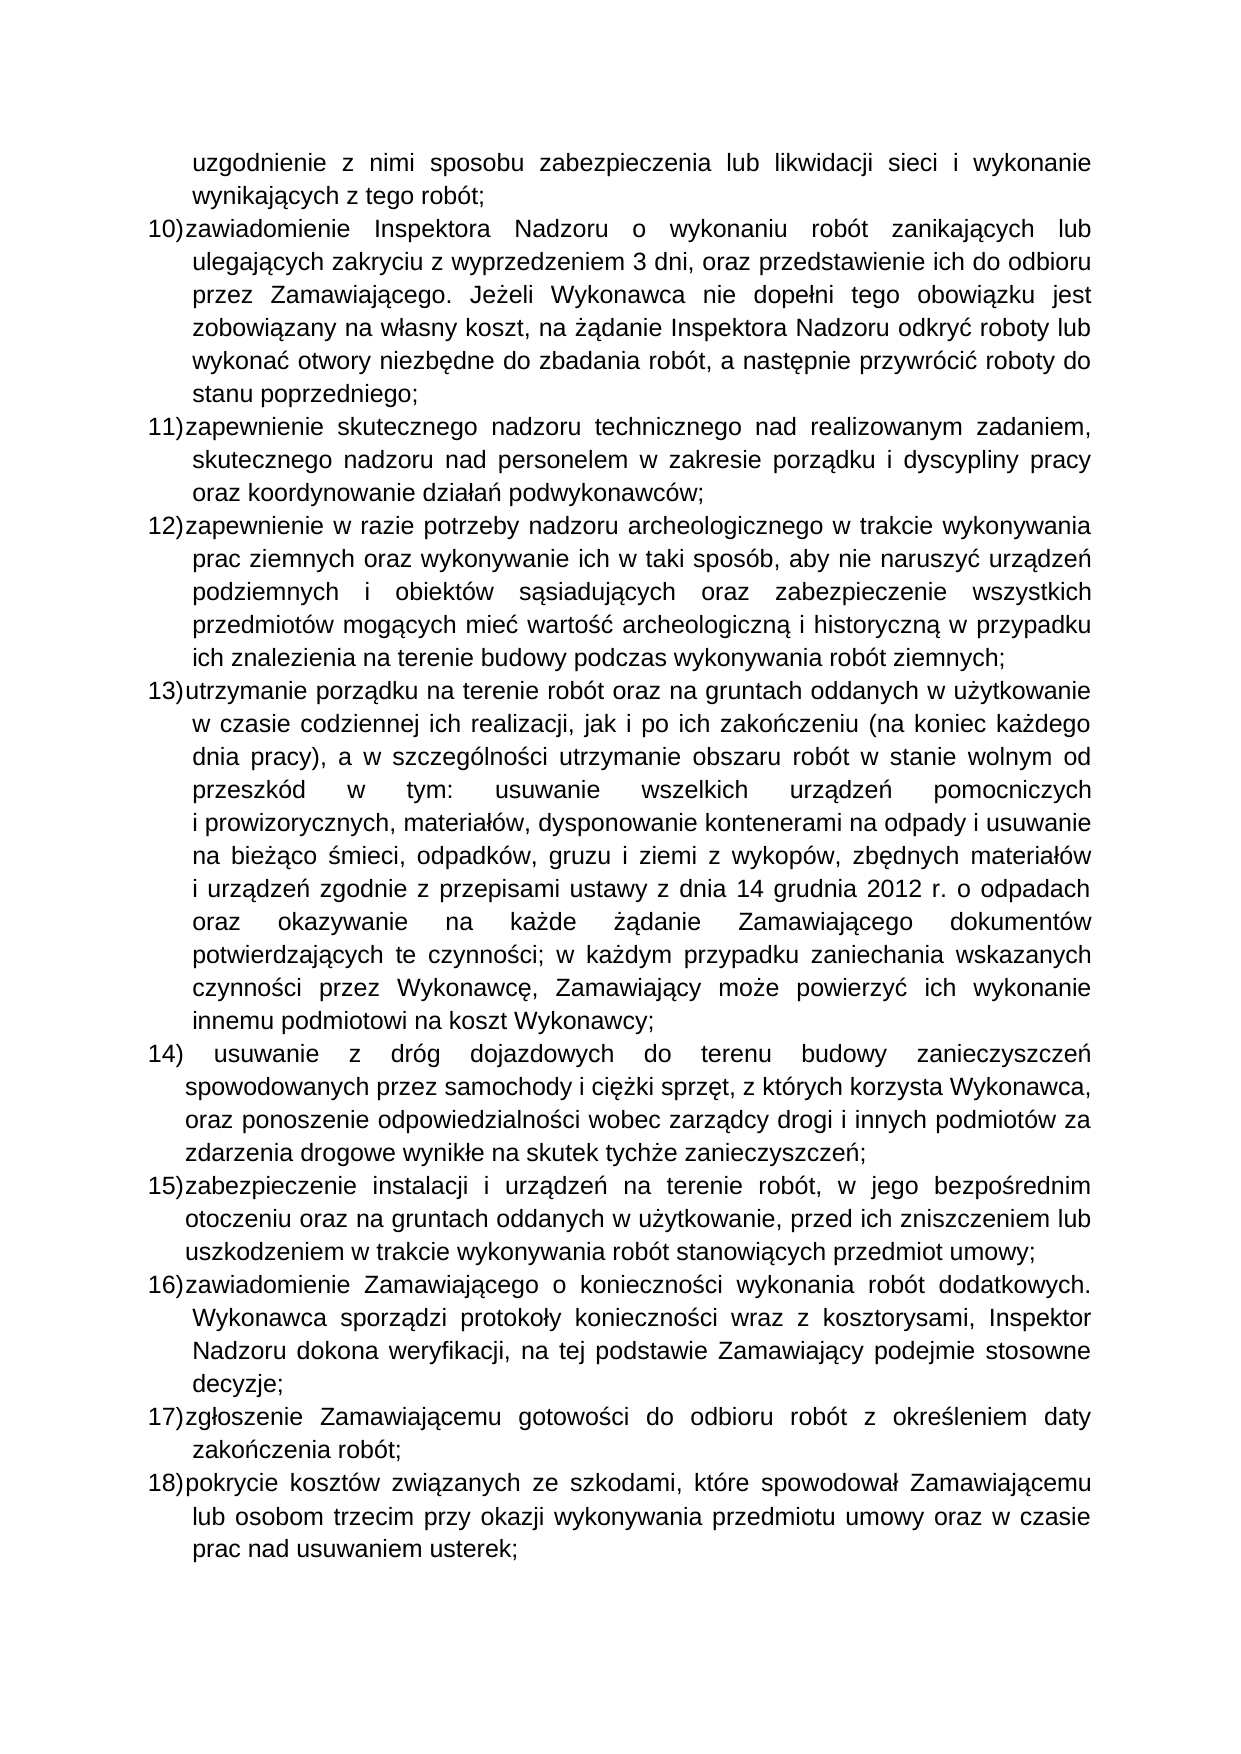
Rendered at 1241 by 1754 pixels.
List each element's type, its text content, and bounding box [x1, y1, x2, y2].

list zapewnienie skutecznego nadzoru technicznego nad realizowanym zadaniem, skutecznego nadzoru nad personelem w zakresie porządku i dyscypliny pracy oraz koordynowanie działań podwykonawców; [148, 412, 1093, 507]
list utrzymanie porządku na terenie robót oraz na gruntach oddanych w użytkowanie w czasie codziennej ich realizacji, jak i po ich zakończeniu (na koniec każdego dnia pracy), a w szczególności utrzymanie obszaru robót w stanie wolnym od przeszkód w tym: usuwanie wszelkich urządzeń pomocniczych i prowizorycznych, materiałów, dysponowanie kontenerami na odpady i usuwanie na bieżąco śmieci, odpadków, gruzu i ziemi z wykopów, zbędnych materiałów i urządzeń zgodnie z przepisami ustawy z dnia 14 grudnia 2012 r. o odpadach oraz okazywanie na każde żądanie Zamawiającego dokumentów potwierdzających te czynności; w każdym przypadku zaniechania wskazanych czynności przez Wykonawcę, Zamawiający może powierzyć ich wykonanie innemu podmiotowi na koszt Wykonawcy; [148, 676, 1093, 1035]
list zawiadomienie Zamawiającego o konieczności wykonania robót dodatkowych. Wykonawca sporządzi protokoły konieczności wraz z kosztorysami, Inspektor Nadzoru dokona weryfikacji, na tej podstawie Zamawiający podejmie stosowne decyzje; [148, 1270, 1093, 1398]
list usuwanie z dróg dojazdowych do terenu budowy zanieczyszczeń spowodowanych przez samochody i ciężki sprzęt, z których korzysta Wykonawca, oraz ponoszenie odpowiedzialności wobec zarządcy drogi i innych podmiotów za zdarzenia drogowe wynikłe na skutek tychże zanieczyszczeń; [148, 1039, 1093, 1167]
list pokrycie kosztów związanych ze szkodami, które spowodował Zamawiającemu lub osobom trzecim przy okazji wykonywania przedmiotu umowy oraz w czasie prac nad usuwaniem usterek; [148, 1468, 1093, 1563]
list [148, 148, 1093, 209]
list zgłoszenie Zamawiającemu gotowości do odbioru robót z określeniem daty zakończenia robót; [148, 1402, 1093, 1464]
list zapewnienie w razie potrzeby nadzoru archeologicznego w trakcie wykonywania prac ziemnych oraz wykonywanie ich w taki sposób, aby nie naruszyć urządzeń podziemnych i obiektów sąsiadujących oraz zabezpieczenie wszystkich przedmiotów mogących mieć wartość archeologiczną i historyczną w przypadku ich znalezienia na terenie budowy podczas wykonywania robót ziemnych; [148, 511, 1093, 672]
list zawiadomienie Inspektora Nadzoru o wykonaniu robót zanikających lub ulegających zakryciu z wyprzedzeniem 3 dni, oraz przedstawienie ich do odbioru przez Zamawiającego. Jeżeli Wykonawca nie dopełni tego obowiązku jest zobowiązany na własny koszt, na żądanie Inspektora Nadzoru odkryć roboty lub wykonać otwory niezbędne do zbadania robót, a następnie przywrócić roboty do stanu poprzedniego; [148, 214, 1093, 407]
list zabezpieczenie instalacji i urządzeń na terenie robót, w jego bezpośrednim otoczeniu oraz na gruntach oddanych w użytkowanie, przed ich zniszczeniem lub uszkodzeniem w trakcie wykonywania robót stanowiących przedmiot umowy; [148, 1171, 1093, 1266]
